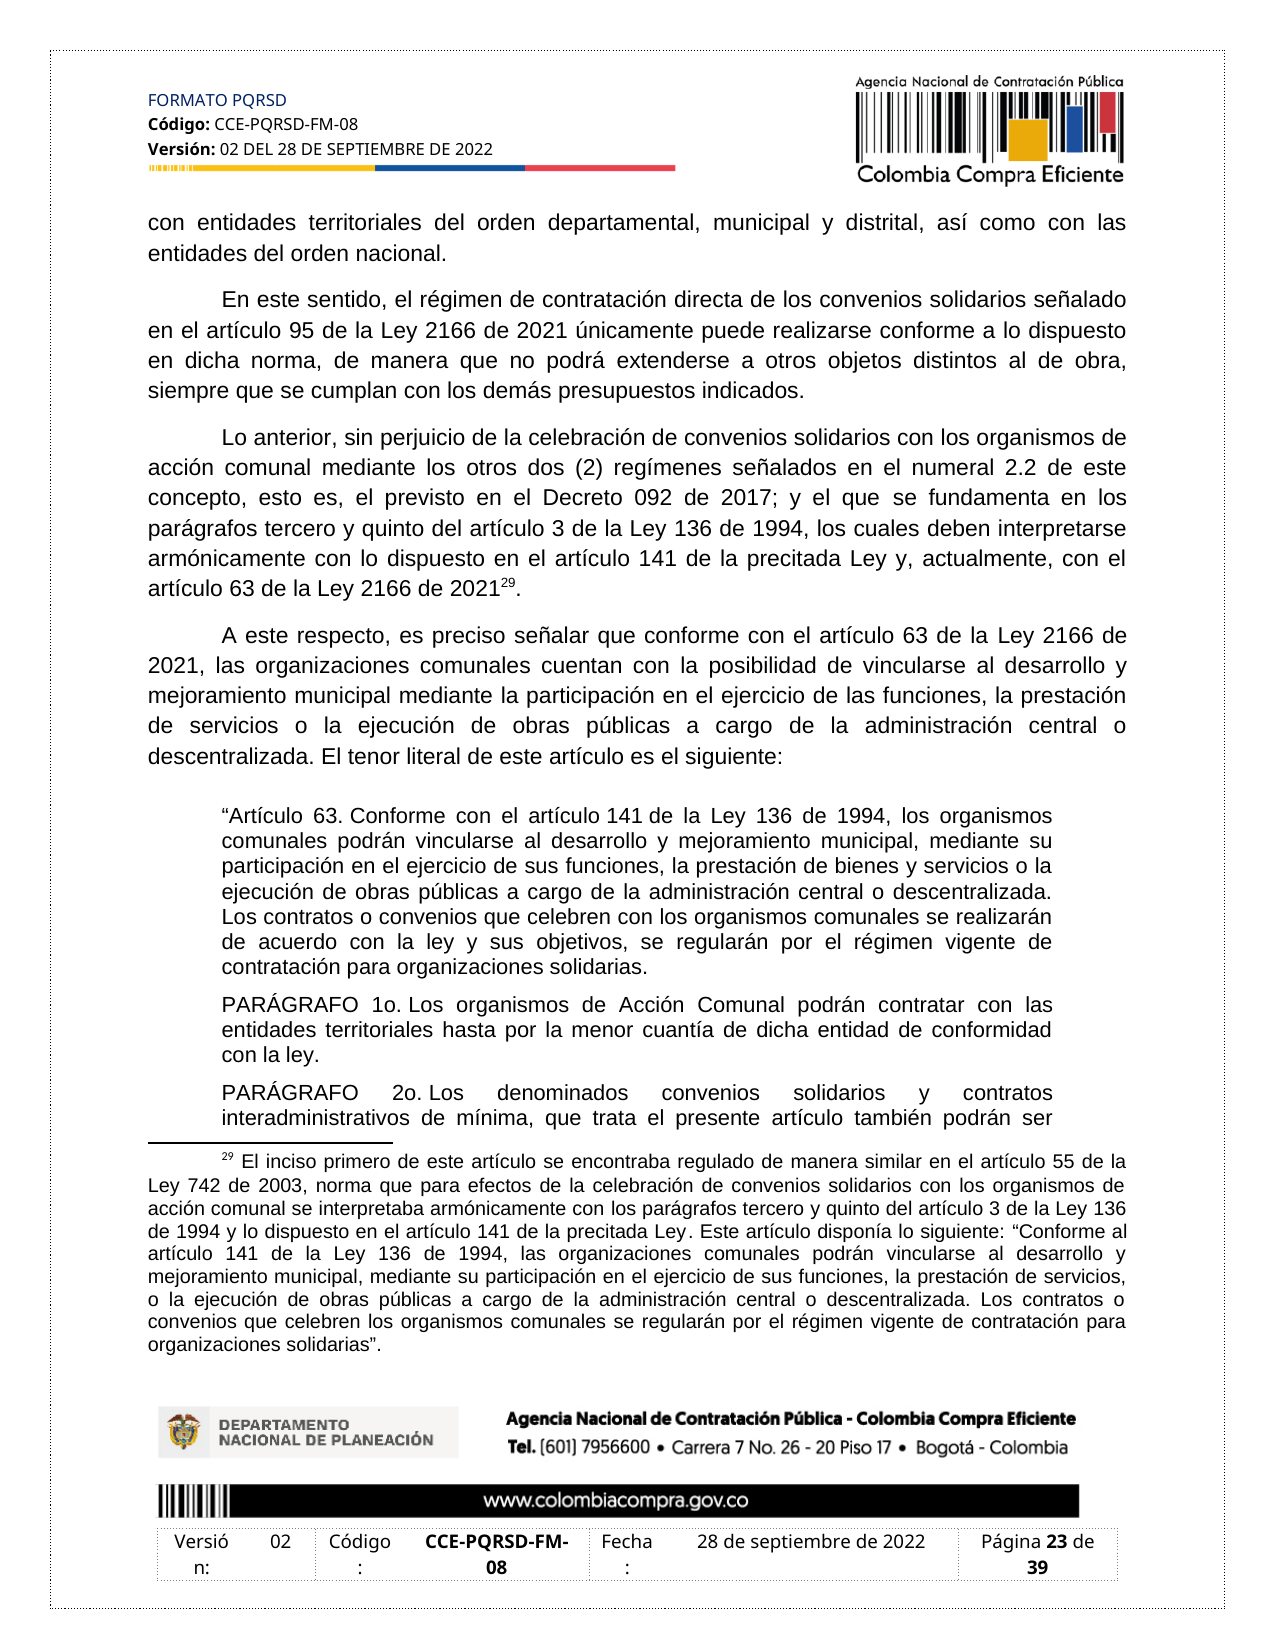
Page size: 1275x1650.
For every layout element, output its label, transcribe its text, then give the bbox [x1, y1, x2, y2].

picture [855, 75, 1128, 187]
text PARÁGRAFO 2o. Los denominados convenios solidarios y contratos interadministrativos de mínima, que trata el presente artículo también podrán ser celebrados entre las entidades del orden nacional, departamental, distrital, local y municipal y los organismos de acción comunal para la ejecución de proyectos incluidos en el respectivo Plan Nacional de Desarrollo o para la ejecución de los proyectos derivados del Acuerdo Final de Paz, como lo son, los Programas de Desarrollo con Enfoque territorial o los Planes de Acción para la Transformación Regional (PATR) o la Hoja de Ruta Única de que trata el artículo 281 de la Ley 1955 de 2019”. [221, 1080, 1053, 1131]
text Lo anterior, sin perjuicio de la celebración de convenios solidarios con los organismos de acción comunal mediante los otros dos (2) regímenes señalados en el numeral 2.2 de este concepto, esto es, el previsto en el Decreto 092 de 2017; y el que se fundamenta en los parágrafos tercero y quinto del artículo 3 de la Ley 136 de 1994, los cuales deben interpretarse armónicamente con lo dispuesto en el artículo 141 de la precitada Ley y, actualmente, con el artículo 63 de la Ley 2166 de 2021. [148, 424, 1127, 601]
text “Artículo 63. Conforme con el artículo 141 de la Ley 136 de 1994, los organismos comunales podrán vincularse al desarrollo y mejoramiento municipal, mediante su participación en el ejercicio de sus funciones, la prestación de bienes y servicios o la ejecución de obras públicas a cargo de la administración central o descentralizada. Los contratos o convenios que celebren con los organismos comunales se realizarán de acuerdo con la ley y sus objetivos, se regularán por el régimen vigente de contratación para organizaciones solidarias. [221, 803, 1053, 979]
text En este sentido, el régimen de contratación directa de los convenios solidarios señalado en el artículo 95 de la Ley 2166 de 2021 únicamente puede realizarse conforme a lo dispuesto en dicha norma, de manera que no podrá extenderse a otros objetos distintos al de obra, siempre que se cumplan con los demás presupuestos indicados. [148, 286, 1127, 403]
text A este respecto, es preciso señalar que conforme con el artículo 63 de la Ley 2166 de 2021, las organizaciones comunales cuentan con la posibilidad de vincularse al desarrollo y mejoramiento municipal mediante la participación en el ejercicio de las funciones, la prestación de servicios o la ejecución de obras públicas a cargo de la administración central o descentralizada. El tenor literal de este artículo es el siguiente: [148, 622, 1127, 769]
picture [147, 1381, 1090, 1528]
text PARÁGRAFO 1o. Los organismos de Acción Comunal podrán contratar con las entidades territoriales hasta por la menor cuantía de dicha entidad de conformidad con la ley. [221, 992, 1053, 1068]
picture [147, 160, 679, 174]
